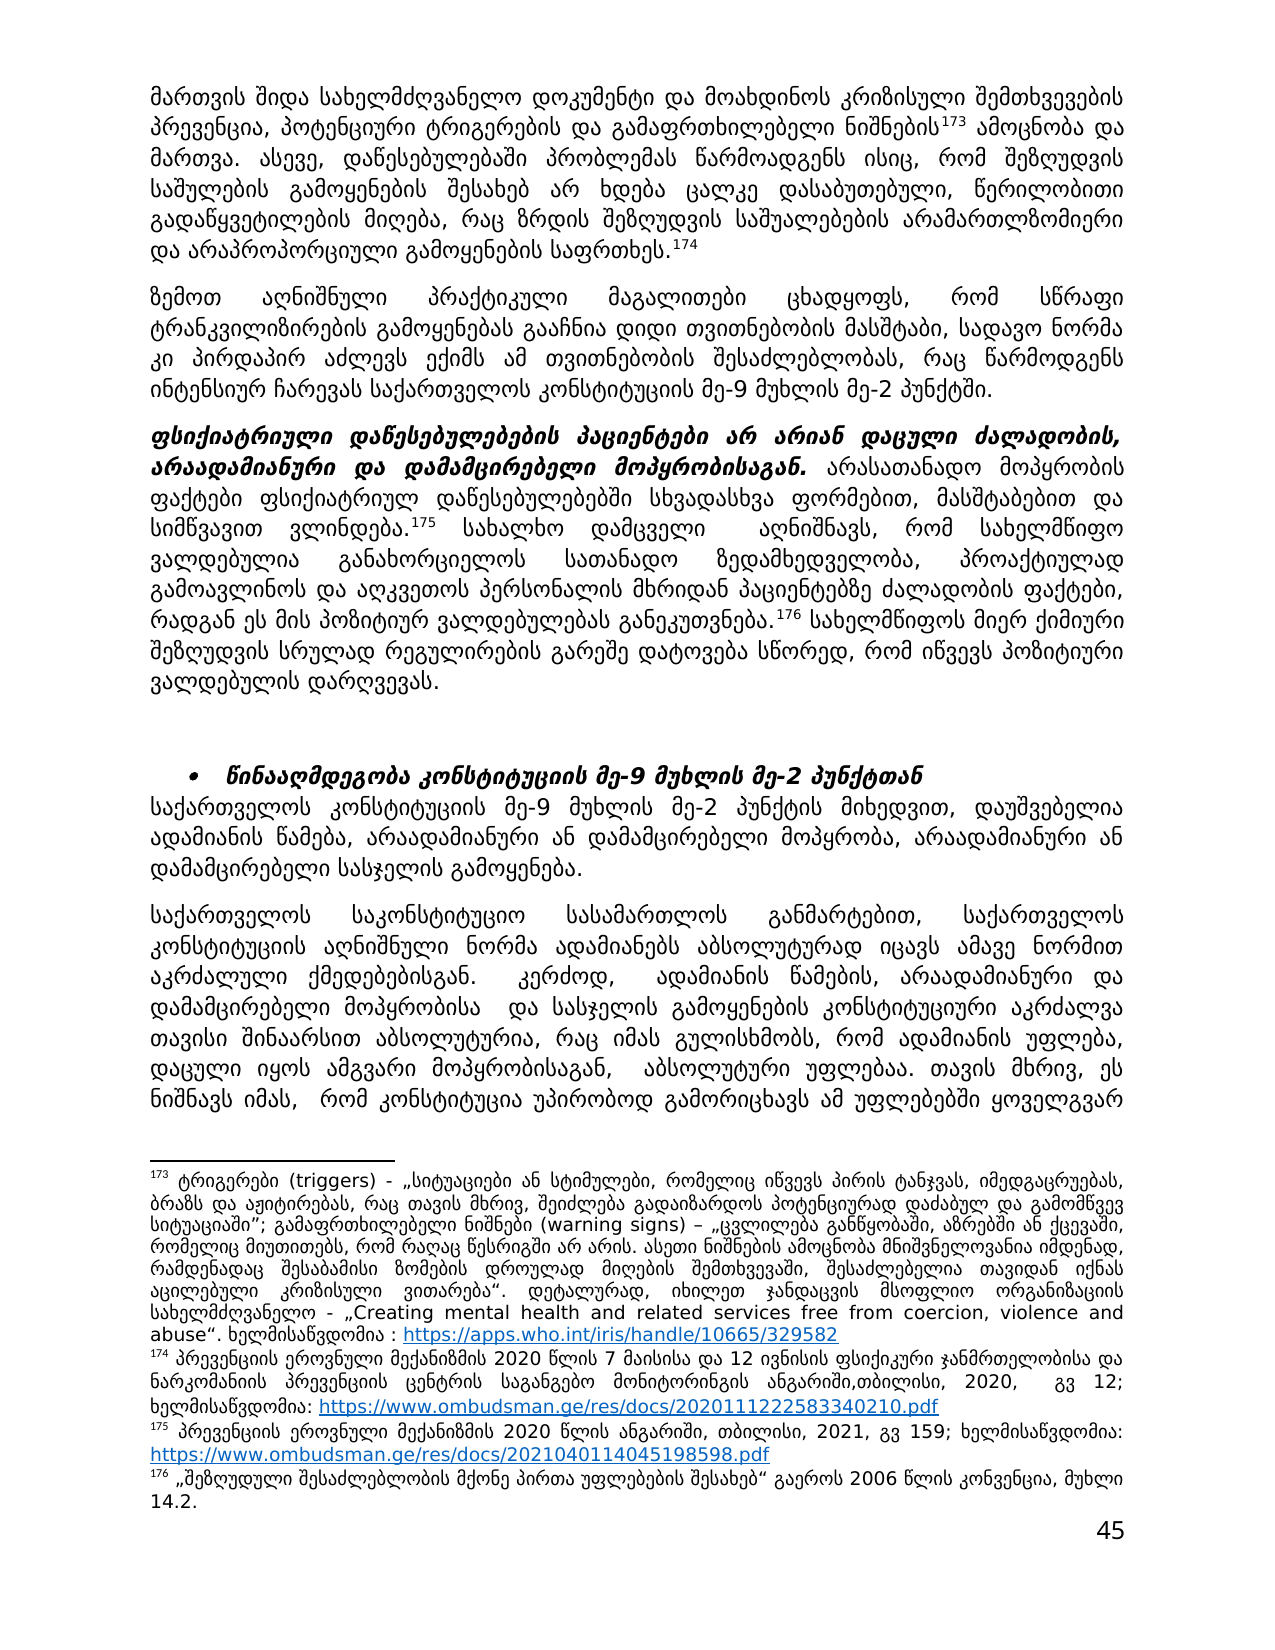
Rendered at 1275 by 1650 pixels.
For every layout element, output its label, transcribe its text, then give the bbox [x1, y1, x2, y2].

text ფსიქიატრიული დაწესებულებების პაციენტები არ არიან დაცული ძალადობის, არაადამიანური და დამამცირებელი მოპყრობისაგან. არასათანადო მოპყრობის ფაქტები ფსიქიატრიულ დაწესებულებებში სხვადასხვა ფორმებით, მასშტაბებით და სიმწვავით ვლინდება. სახალხო დამცველი აღნიშნავს, რომ სახელმწიფო ვალდებულია განახორციელოს სათანადო ზედამხედველობა, პროაქტიულად გამოავლინოს და აღკვეთოს პერსონალის მხრიდან პაციენტებზე ძალადობის ფაქტები, რადგან ეს მის პოზიტიურ ვალდებულებას განეკუთვნება. სახელმწიფოს მიერ ქიმიური შეზღუდვის სრულად რეგულირების გარეშე დატოვება სწორედ, რომ იწვევს პოზიტიური ვალდებულის დარღვევას. [150, 423, 1125, 695]
text საქართველოს საკონსტიტუციო სასამართლოს განმარტებით, საქართველოს კონსტიტუციის აღნიშნული ნორმა ადამიანებს აბსოლუტურად იცავს ამავე ნორმით აკრძალული ქმედებებისგან. კერძოდ, ადამიანის წამების, არაადამიანური და დამამცირებელი მოპყრობისა და სასჯელის გამოყენების კონსტიტუციური აკრძალვა თავისი შინაარსით აბსოლუტურია, რაც იმას გულისხმობს, რომ ადამიანის უფლება, დაცული იყოს ამგვარი მოპყრობისაგან, აბსოლუტური უფლებაა. თავის მხრივ, ეს ნიშნავს იმას, რომ კონსტიტუცია უპირობოდ გამორიცხავს ამ უფლებებში ყოველგვარ ჩარევას. ნებისმიერი ჩარევა შეუთავსებელია აკრძალვის აბსოლუტურობასთან და, ამდენად, არღვევს კონსტიტუციას. [150, 902, 1125, 1113]
text კრიზისული შემთხვევების პრევენციისა და მართვის მიზნით, მნიშვნელოვანია, ფსიქიატრიულმა დაწესებულებამ შეიმუშავოს კრიზისული შემთხვევების პრევენციის და მართვის შიდა სახელმძღვანელო დოკუმენტი და მოახდინოს კრიზისული შემთხვევების პრევენცია, პოტენციური ტრიგერების და გამაფრთხილებელი ნიშნების ამოცნობა და მართვა. ასევე, დაწესებულებაში პრობლემას წარმოადგენს ისიც, რომ შეზღუდვის საშულების გამოყენების შესახებ არ ხდება ცალკე დასაბუთებული, წერილობითი გადაწყვეტილების მიღება, რაც ზრდის შეზღუდვის საშუალებების არამართლზომიერი და არაპროპორციული გამოყენების საფრთხეს. [150, 84, 1125, 264]
text საქართველოს კონსტიტუციის მე-9 მუხლის მე-2 პუნქტის მიხედვით, დაუშვებელია ადამიანის წამება, არაადამიანური ან დამამცირებელი მოპყრობა, არაადამიანური ან დამამცირებელი სასჯელის გამოყენება. [150, 794, 1125, 882]
text ზემოთ აღნიშნული პრაქტიკული მაგალითები ცხადყოფს, რომ სწრაფი ტრანკვილიზირების გამოყენებას გააჩნია დიდი თვითნებობის მასშტაბი, სადავო ნორმა კი პირდაპირ აძლევს ექიმს ამ თვითნებობის შესაძლებლობას, რაც წარმოდგენს ინტენსიურ ჩარევას საქართველოს კონსტიტუციის მე-9 მუხლის მე-2 პუნქტში. [150, 284, 1125, 403]
list წინააღმდეგობა კონსტიტუციის მე-9 მუხლის მე-2 პუნქტთან [187, 763, 1125, 790]
